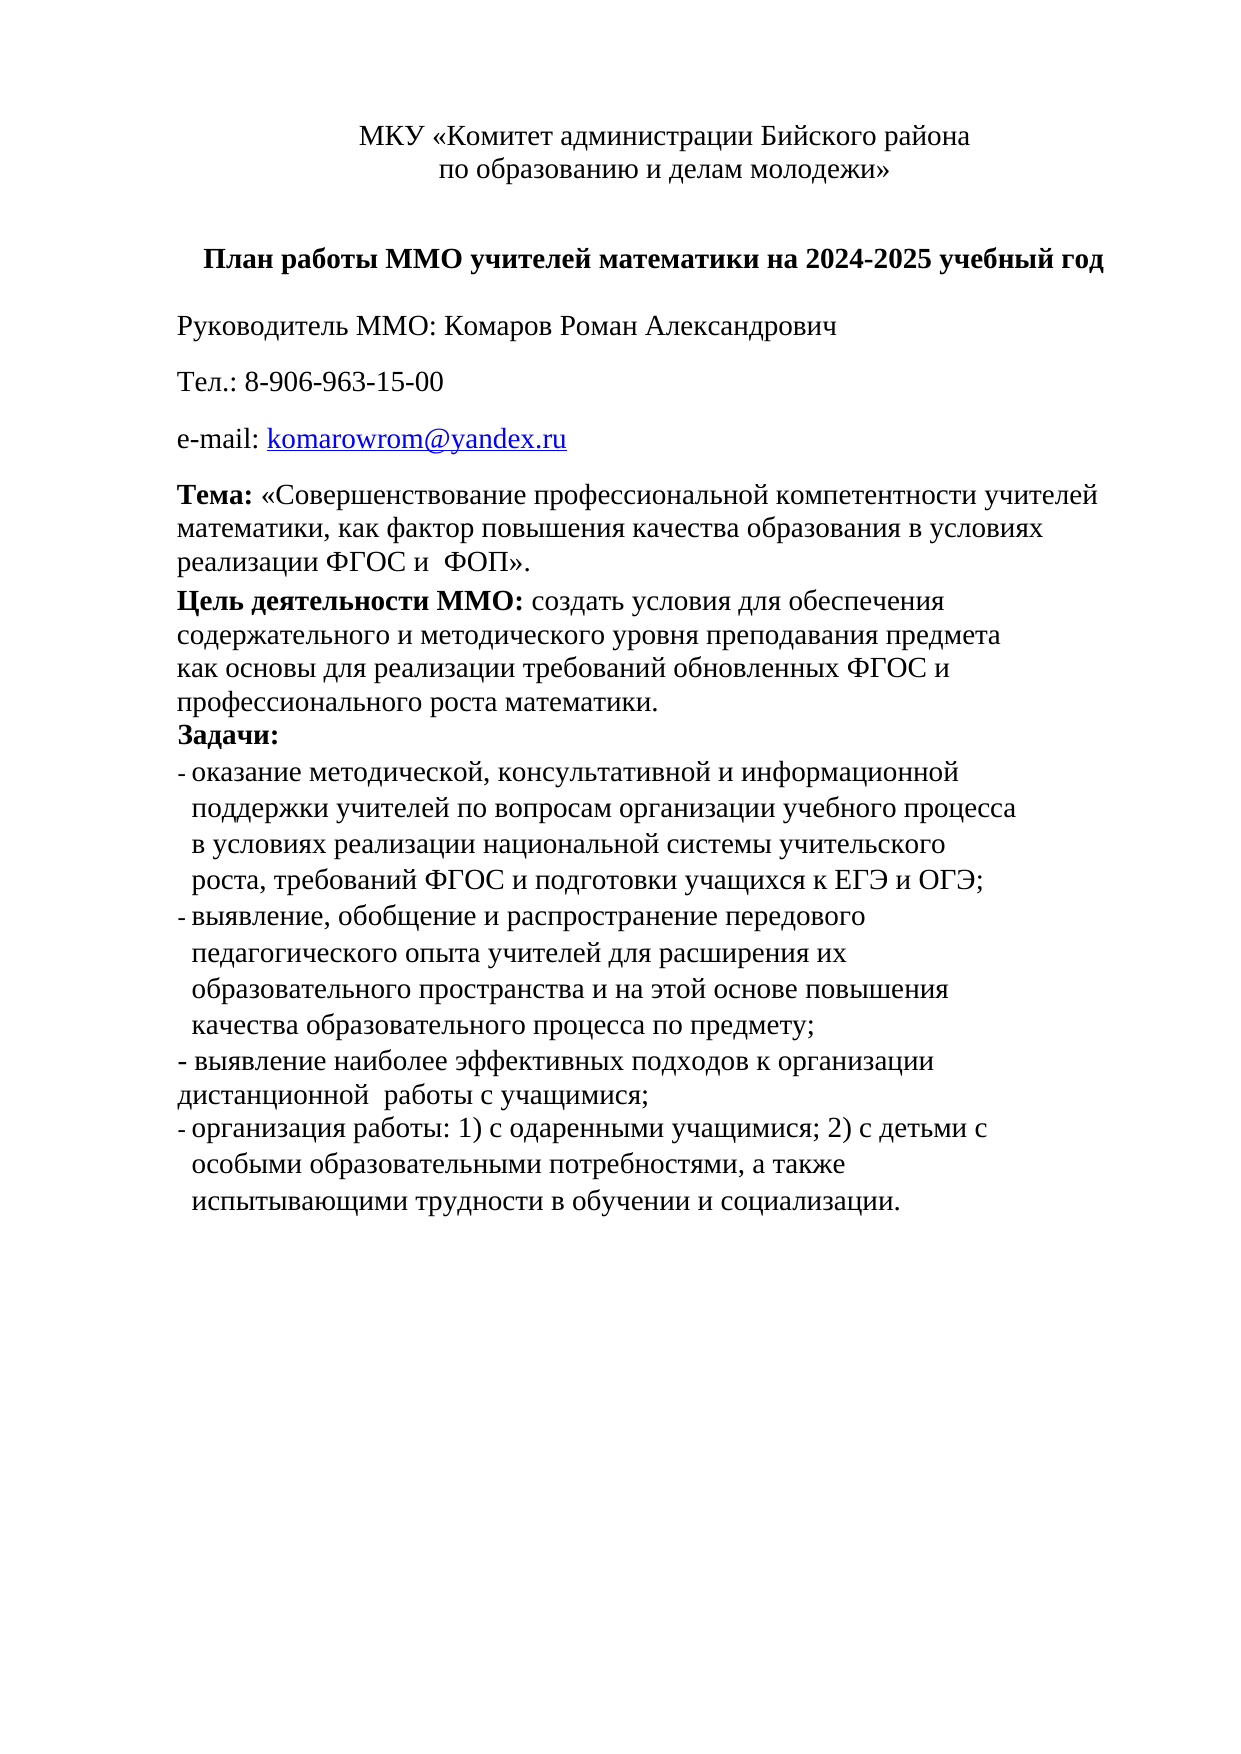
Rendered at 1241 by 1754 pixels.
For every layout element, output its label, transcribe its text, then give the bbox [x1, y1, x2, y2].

text Руководитель ММО: Комаров Роман Александрович [177, 308, 1152, 342]
text e-mail: komarowrom@yandex.ru [177, 421, 1152, 454]
text Тел.: 8-906-963-15-00 [177, 364, 1152, 398]
text План работы ММО учителей математики на 2024-2025 учебный год [156, 241, 1152, 275]
text по образованию и делам молодежи» [177, 152, 1152, 185]
list выявление, обобщение и распространение передового педагогического опыта учителей для расширения их образовательного пространства и на этой основе повышения качества образовательного процесса по предмету; [177, 898, 1021, 1041]
text Задачи: [177, 717, 1152, 751]
text Цель деятельности ММО: создать условия для обеспечения содержательного и методического уровня преподавания предмета как основы для реализации требований обновленных ФГОС и профессионального роста математики. [177, 583, 1021, 717]
text МКУ «Комитет администрации Бийского района [177, 118, 1152, 152]
list оказание методической, консультативной и информационной поддержки учителей по вопросам организации учебного процесса в условиях реализации национальной системы учительского роста, требований ФГОС и подготовки учащихся к ЕГЭ и ОГЭ; [177, 754, 1021, 896]
text - выявление наиболее эффективных подходов к организации дистанционной работы с учащимися; [177, 1043, 1021, 1111]
text Тема: «Совершенствование профессиональной компетентности учителей математики, как фактор повышения качества образования в условиях реализации ФГОС и ФОП». [177, 477, 1152, 578]
list организация работы: 1) с одаренными учащимися; 2) с детьми с особыми образовательными потребностями, а также испытывающими трудности в обучении и социализации. [177, 1111, 1021, 1216]
